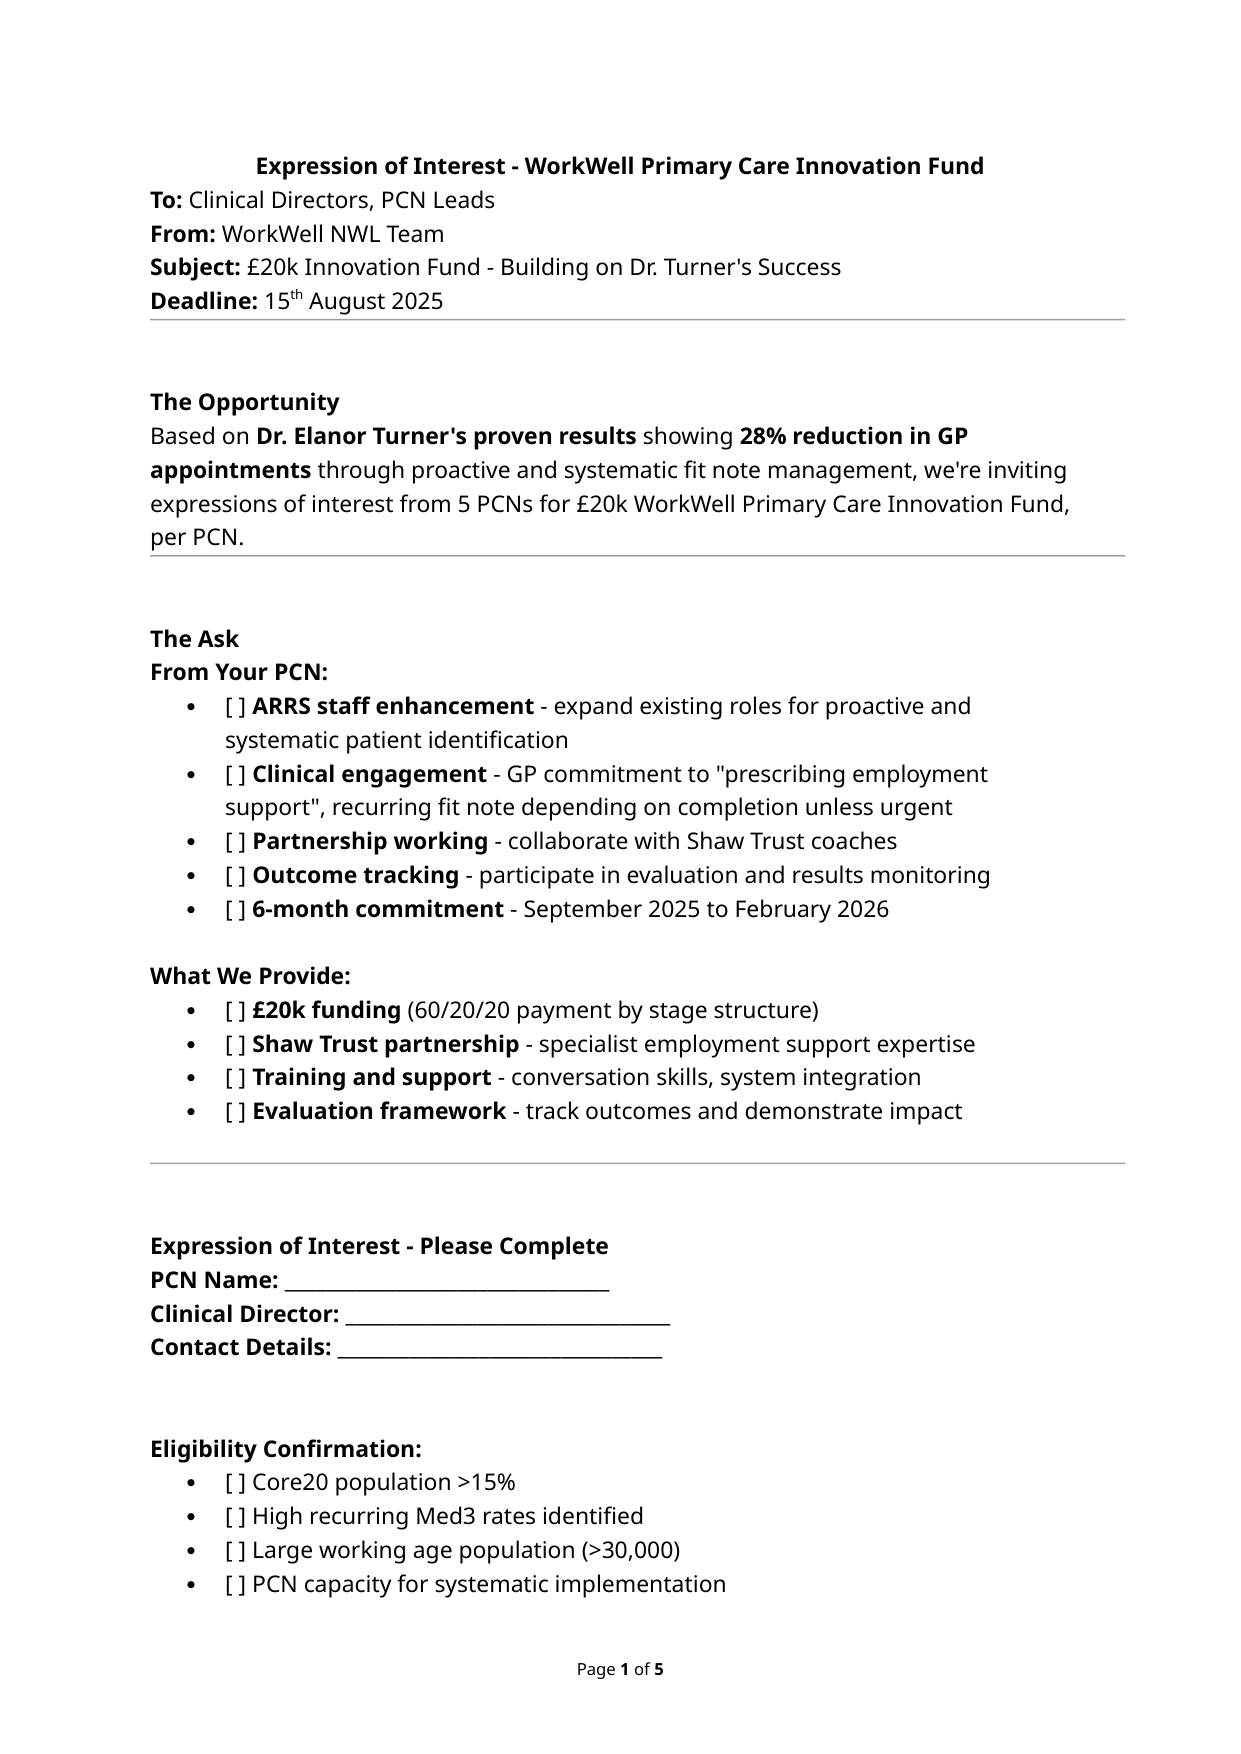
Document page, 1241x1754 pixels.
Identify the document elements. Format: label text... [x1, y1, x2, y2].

text From Your PCN: [150, 656, 1090, 687]
list [ ] Core20 population >15% [187, 1466, 1090, 1497]
list [ ] PCN capacity for systematic implementation [187, 1567, 1090, 1599]
list [ ] Evaluation framework - track outcomes and demonstrate impact [187, 1095, 1090, 1126]
list [ ] Training and support - conversation skills, system integration [187, 1061, 1090, 1092]
list [ ] ARRS staff enhancement - expand existing roles for proactive and systematic patient identification [187, 690, 1090, 755]
text Contact Details: ________________________________ [150, 1331, 1090, 1362]
text Clinical Director: ________________________________ [150, 1297, 1090, 1329]
list [ ] Clinical engagement - GP commitment to "prescribing employment support", recurring fit note depending on completion unless urgent [187, 757, 1090, 822]
text To: Clinical Directors, PCN Leads From: WorkWell NWL Team Subject: £20k Innovation Fund - Building on Dr. Turner's Success Deadline: 15th August 2025 [150, 184, 1090, 316]
list [ ] Partnership working - collaborate with Shaw Trust coaches [187, 825, 1090, 856]
text The Ask [150, 622, 1090, 654]
list [ ] £20k funding (60/20/20 payment by stage structure) [187, 994, 1090, 1025]
text Eligibility Confirmation: [150, 1432, 1090, 1464]
text The Opportunity [150, 386, 1090, 417]
list [ ] Shaw Trust partnership - specialist employment support expertise [187, 1027, 1090, 1059]
list [ ] High recurring Med3 rates identified [187, 1500, 1090, 1531]
text Expression of Interest - Please Complete [150, 1230, 1090, 1261]
text Based on Dr. Elanor Turner's proven results showing 28% reduction in GP appointments through proactive and systematic fit note management, we're inviting expressions of interest from 5 PCNs for £20k WorkWell Primary Care Innovation Fund, per PCN. [150, 420, 1090, 552]
text What We Provide: [150, 960, 1090, 991]
list [ ] Large working age population (>30,000) [187, 1534, 1090, 1565]
text PCN Name: ________________________________ [150, 1264, 1090, 1295]
list [ ] 6-month commitment - September 2025 to February 2026 [187, 892, 1090, 924]
list [ ] Outcome tracking - participate in evaluation and results monitoring [187, 859, 1090, 890]
text Expression of Interest - WorkWell Primary Care Innovation Fund [150, 150, 1090, 181]
